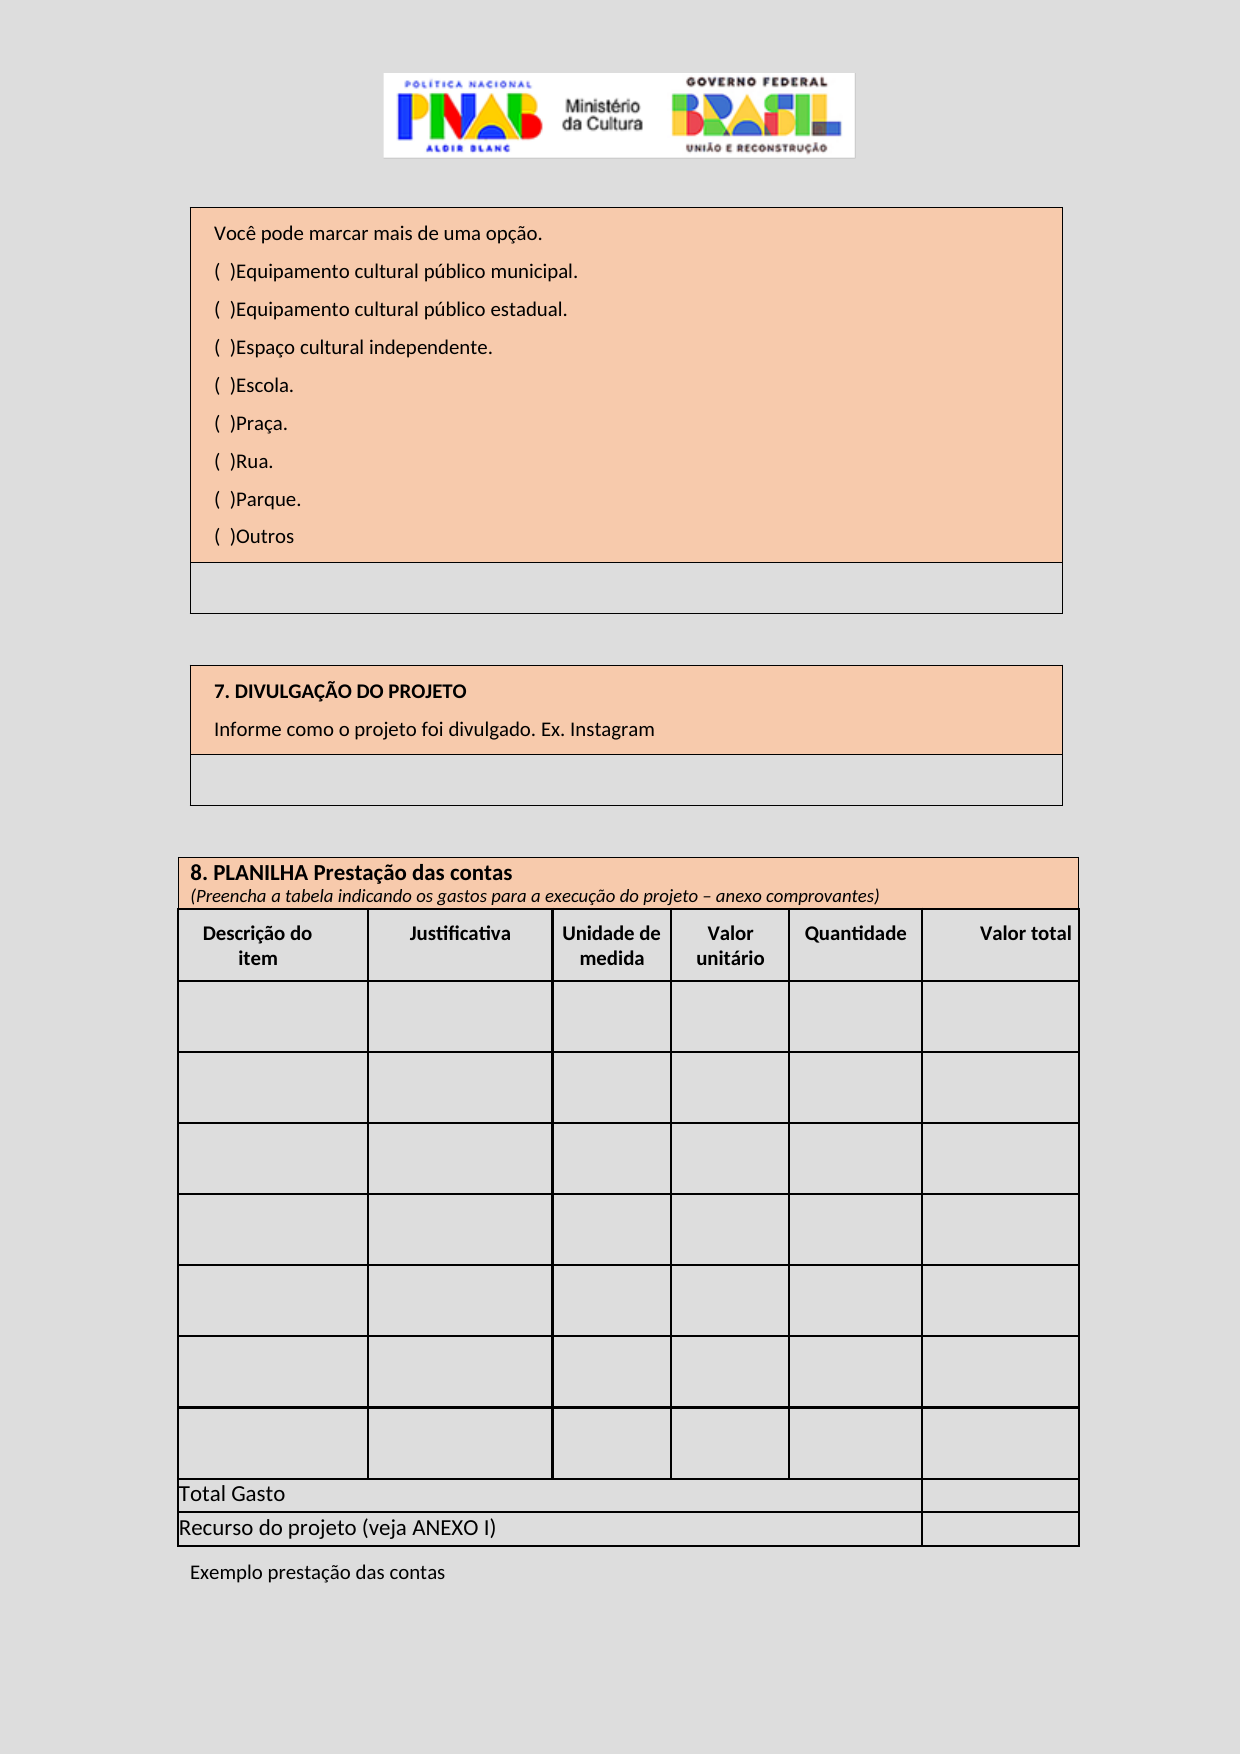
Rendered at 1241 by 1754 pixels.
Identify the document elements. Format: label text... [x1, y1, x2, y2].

table_header 8. PLANILHA Prestação das contas (Preencha a tabela indicando os gastos para a execução do projeto – anexo comprovantes) [179, 858, 1078, 908]
table_cell [923, 982, 1078, 1051]
table_cell Recurso do projeto (veja ANEXO I) [179, 1513, 921, 1545]
table_cell [672, 1337, 788, 1406]
table_header 7. DIVULGAÇÃO DO PROJETO Informe como o projeto foi divulgado. Ex. Instagram [191, 666, 1062, 754]
table_cell [790, 1337, 921, 1406]
table_cell Quantidade [790, 910, 921, 979]
table_cell [179, 1195, 367, 1264]
table_cell [179, 1266, 367, 1335]
table_cell Descrição do item [179, 910, 367, 979]
table_cell [554, 1409, 670, 1477]
table_cell [554, 1195, 670, 1264]
table_cell Total Gasto [179, 1480, 921, 1511]
table_cell Justificativa [369, 910, 551, 979]
table_cell [923, 1409, 1078, 1477]
table_cell [369, 1266, 551, 1335]
table_cell [790, 982, 921, 1051]
table_cell [672, 1266, 788, 1335]
table_cell [369, 1337, 551, 1406]
table_cell [179, 982, 367, 1051]
table_cell [790, 1266, 921, 1335]
table_cell [923, 1195, 1078, 1264]
table_cell [554, 1124, 670, 1193]
table_cell [369, 1124, 551, 1193]
table_cell [790, 1124, 921, 1193]
table_cell [554, 1266, 670, 1335]
table_cell [672, 1195, 788, 1264]
table_cell [554, 1053, 670, 1122]
table_cell [672, 1409, 788, 1477]
text Exemplo prestação das contas [190, 1559, 1051, 1585]
table_cell [790, 1053, 921, 1122]
table_cell [923, 1337, 1078, 1406]
table_cell [923, 1124, 1078, 1193]
table_cell [191, 755, 1062, 805]
table_cell Valor total [923, 910, 1078, 979]
table_cell [554, 1337, 670, 1406]
picture [383, 73, 857, 160]
table_cell Unidade de medida [554, 910, 670, 979]
table_cell [191, 563, 1062, 613]
table_cell [790, 1409, 921, 1477]
table_cell [923, 1266, 1078, 1335]
table_cell [554, 982, 670, 1051]
table_cell [179, 1053, 367, 1122]
table_cell [672, 1124, 788, 1193]
table_cell [369, 982, 551, 1051]
table_cell [369, 1195, 551, 1264]
table_cell [672, 982, 788, 1051]
table_cell [672, 1053, 788, 1122]
table_cell [923, 1480, 1078, 1511]
table_cell [923, 1053, 1078, 1122]
table_cell Valor unitário [672, 910, 788, 979]
table_cell [179, 1409, 367, 1477]
table_cell [790, 1195, 921, 1264]
table_cell [369, 1053, 551, 1122]
table_cell [179, 1124, 367, 1193]
table_cell [369, 1409, 551, 1477]
table_cell [923, 1513, 1078, 1545]
table_cell [179, 1337, 367, 1406]
